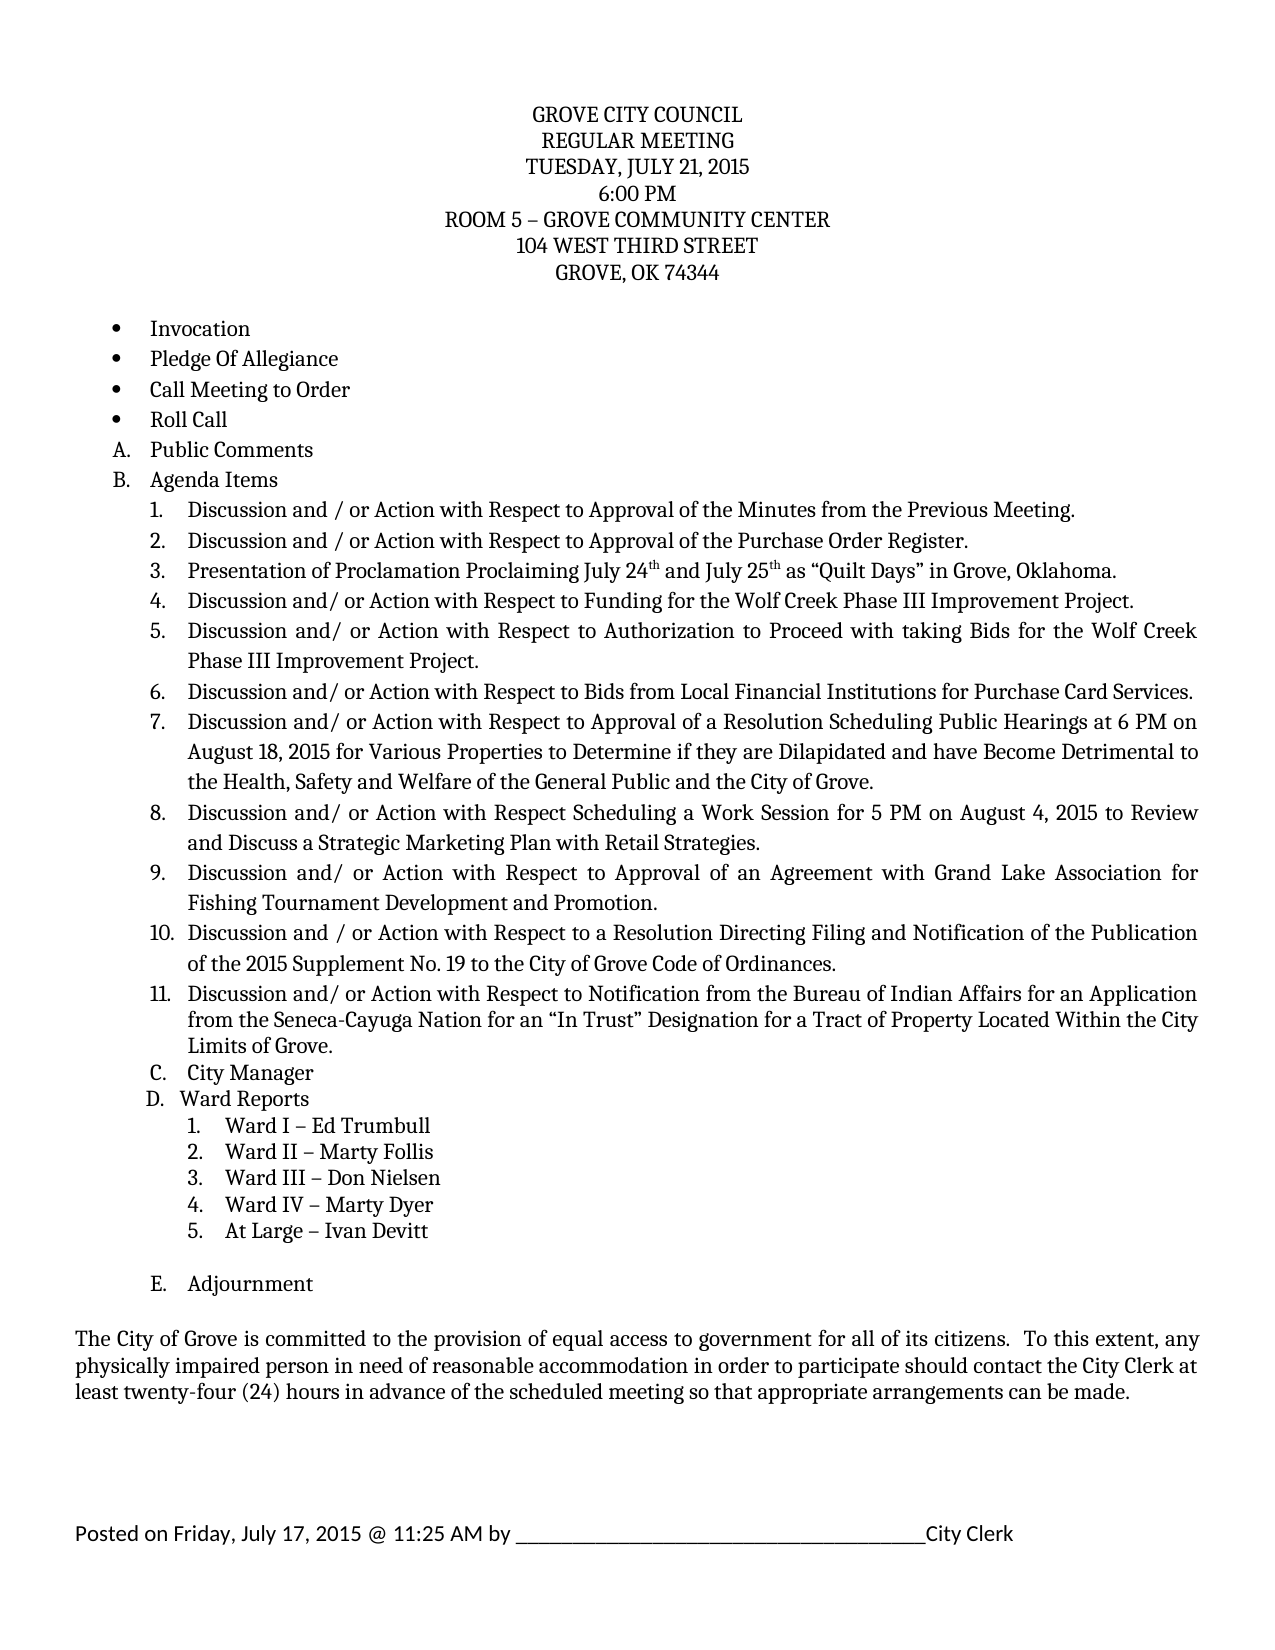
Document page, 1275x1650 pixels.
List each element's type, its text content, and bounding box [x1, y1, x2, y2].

list Discussion and/ or Action with Respect to Notification from the Bureau of Indian Affairs for an Application from the Seneca-Cayuga Nation for an “In Trust” Designation for a Tract of Property Located Within the City Limits of Grove. [150, 981, 1200, 1060]
list Ward I – Ed Trumbull [187, 1112, 1200, 1139]
list Discussion and / or Action with Respect to a Resolution Directing Filing and Notification of the Publication of the 2015 Supplement No. 19 to the City of Grove Code of Ordinances. [150, 920, 1200, 977]
list Discussion and/ or Action with Respect to Approval of an Agreement with Grand Lake Association for Fishing Tournament Development and Promotion. [150, 860, 1200, 916]
text D. Ward Reports [75, 1086, 1200, 1112]
list Invocation [112, 316, 1200, 342]
text REGULAR MEETING [75, 128, 1200, 154]
list Agenda Items [112, 467, 1200, 493]
text ROOM 5 – GROVE COMMUNITY CENTER [75, 207, 1200, 233]
list Discussion and/ or Action with Respect Scheduling a Work Session for 5 PM on August 4, 2015 to Review and Discuss a Strategic Marketing Plan with Retail Strategies. [150, 799, 1200, 856]
text TUESDAY, JULY 21, 2015 [75, 154, 1200, 180]
list Discussion and/ or Action with Respect to Authorization to Proceed with taking Bids for the Wolf Creek Phase III Improvement Project. [150, 618, 1200, 675]
list Roll Call [112, 407, 1200, 433]
text 6:00 PM [75, 180, 1200, 207]
list Adjournment [150, 1271, 1200, 1297]
list Discussion and / or Action with Respect to Approval of the Minutes from the Previous Meeting. [150, 497, 1200, 524]
list Pledge Of Allegiance [112, 346, 1200, 373]
list Presentation of Proclamation Proclaiming July 24th and July 25th as “Quilt Days” in Grove, Oklahoma. [150, 558, 1200, 584]
text 104 WEST THIRD STREET [75, 233, 1200, 259]
list Discussion and / or Action with Respect to Approval of the Purchase Order Register. [150, 527, 1200, 554]
text The City of Grove is committed to the provision of equal access to government for all of its citizens. To this extent, any physically impaired person in need of reasonable accommodation in order to participate should contact the City Clerk at least twenty-four (24) hours in advance of the scheduled meeting so that appropriate arrangements can be made. [75, 1326, 1200, 1405]
list Discussion and/ or Action with Respect to Funding for the Wolf Creek Phase III Improvement Project. [150, 588, 1200, 614]
list Discussion and/ or Action with Respect to Bids from Local Financial Institutions for Purchase Card Services. [150, 678, 1200, 705]
list At Large – Ivan Devitt [187, 1218, 1200, 1244]
text GROVE, OK 74344 [75, 259, 1200, 286]
text GROVE CITY COUNCIL [75, 101, 1200, 128]
list Ward IV – Marty Dyer [187, 1191, 1200, 1218]
list Ward III – Don Nielsen [187, 1165, 1200, 1191]
list Public Comments [112, 437, 1200, 463]
list Discussion and/ or Action with Respect to Approval of a Resolution Scheduling Public Hearings at 6 PM on August 18, 2015 for Various Properties to Determine if they are Dilapidated and have Become Detrimental to the Health, Safety and Welfare of the General Public and the City of Grove. [150, 709, 1200, 796]
list Ward II – Marty Follis [187, 1139, 1200, 1165]
list Call Meeting to Order [112, 376, 1200, 403]
list City Manager [150, 1060, 1200, 1086]
